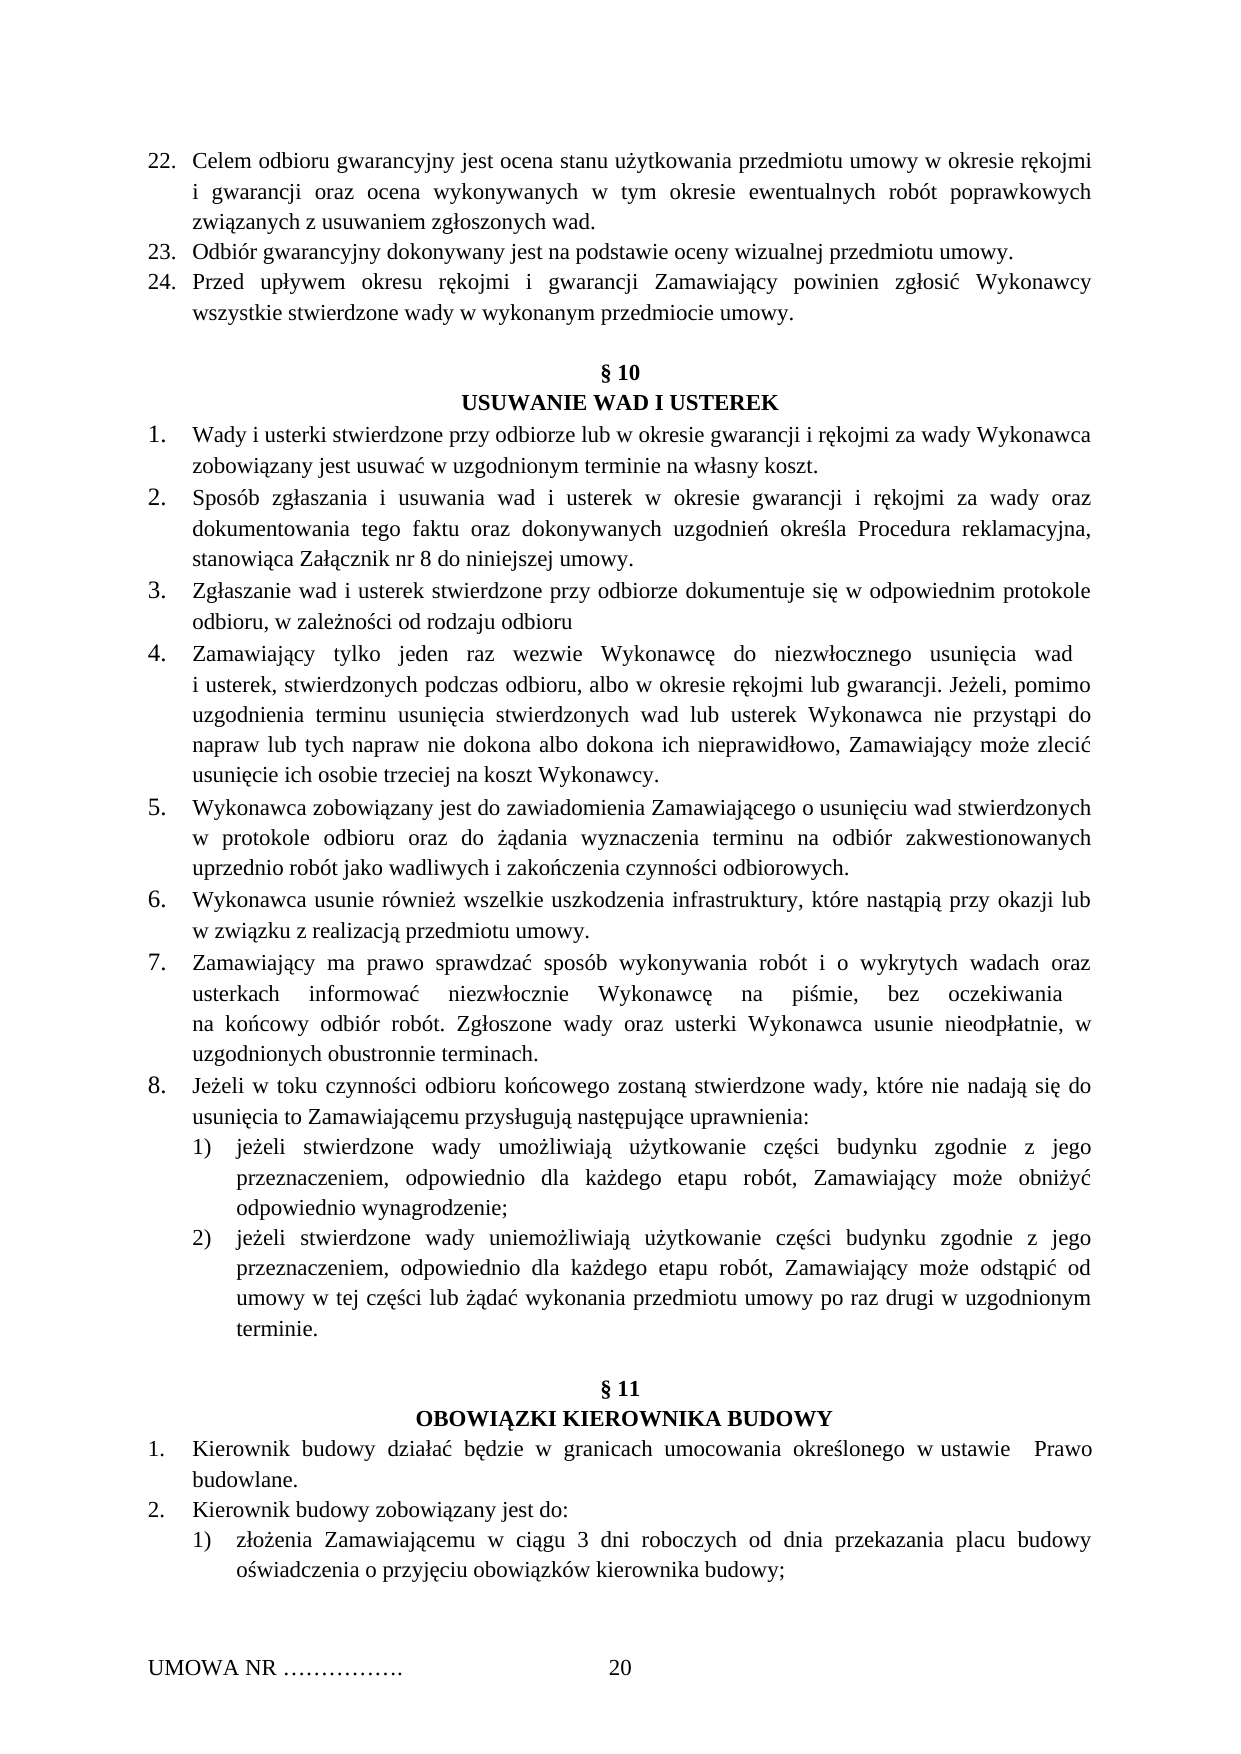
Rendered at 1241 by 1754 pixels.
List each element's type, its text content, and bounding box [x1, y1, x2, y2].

text § 10 [148, 359, 1093, 385]
list Wady i usterki stwierdzone przy odbiorze lub w okresie gwarancji i rękojmi za wady Wykonawca zobowiązany jest usuwać w uzgodnionym terminie na własny koszt. [148, 419, 1093, 478]
list Wykonawca zobowiązany jest do zawiadomienia Zamawiającego o usunięciu wad stwierdzonych w protokole odbioru oraz do żądania wyznaczenia terminu na odbiór zakwestionowanych uprzednio robót jako wadliwych i zakończenia czynności odbiorowych. [148, 792, 1093, 881]
list Odbiór gwarancyjny dokonywany jest na podstawie oceny wizualnej przedmiotu umowy. [148, 238, 1093, 264]
text § 11 [148, 1375, 1093, 1401]
list Zamawiający tylko jeden raz wezwie Wykonawcę do niezwłocznego usunięcia wad i usterek, stwierdzonych podczas odbioru, albo w okresie rękojmi lub gwarancji. Jeżeli, pomimo uzgodnienia terminu usunięcia stwierdzonych wad lub usterek Wykonawca nie przystąpi do napraw lub tych napraw nie dokona albo dokona ich nieprawidłowo, Zamawiający może zlecić usunięcie ich osobie trzeciej na koszt Wykonawcy. [148, 638, 1093, 788]
list OBOWIĄZKI KIEROWNIKA BUDOWY [156, 1405, 1093, 1432]
list Kierownik budowy zobowiązany jest do: [148, 1496, 1093, 1522]
list Celem odbioru gwarancyjny jest ocena stanu użytkowania przedmiotu umowy w okresie rękojmi i gwarancji oraz ocena wykonywanych w tym okresie ewentualnych robót poprawkowych związanych z usuwaniem zgłoszonych wad. [148, 148, 1093, 234]
list złożenia Zamawiającemu w ciągu 3 dni roboczych od dnia przekazania placu budowy oświadczenia o przyjęciu obowiązków kierownika budowy; [192, 1526, 1093, 1583]
list Zgłaszanie wad i usterek stwierdzone przy odbiorze dokumentuje się w odpowiednim protokole odbioru, w zależności od rodzaju odbioru [148, 575, 1093, 634]
list Kierownik budowy działać będzie w granicach umocowania określonego w ustawie Prawo budowlane. [148, 1436, 1093, 1492]
list Przed upływem okresu rękojmi i gwarancji Zamawiający powinien zgłosić Wykonawcy wszystkie stwierdzone wady w wykonanym przedmiocie umowy. [148, 268, 1093, 325]
list jeżeli stwierdzone wady uniemożliwiają użytkowanie części budynku zgodnie z jego przeznaczeniem, odpowiednio dla każdego etapu robót, Zamawiający może odstąpić od umowy w tej części lub żądać wykonania przedmiotu umowy po raz drugi w uzgodnionym terminie. [192, 1224, 1093, 1341]
list Zamawiający ma prawo sprawdzać sposób wykonywania robót i o wykrytych wadach oraz usterkach informować niezwłocznie Wykonawcę na piśmie, bez oczekiwania na końcowy odbiór robót. Zgłoszone wady oraz usterki Wykonawca usunie nieodpłatnie, w uzgodnionych obustronnie terminach. [148, 947, 1093, 1067]
list Sposób zgłaszania i usuwania wad i usterek w okresie gwarancji i rękojmi za wady oraz dokumentowania tego faktu oraz dokonywanych uzgodnień określa Procedura reklamacyjna, stanowiąca Załącznik nr 8 do niniejszej umowy. [148, 482, 1093, 571]
list Wykonawca usunie również wszelkie uszkodzenia infrastruktury, które nastąpią przy okazji lub w związku z realizacją przedmiotu umowy. [148, 884, 1093, 943]
text USUWANIE WAD I USTEREK [148, 389, 1093, 416]
list jeżeli stwierdzone wady umożliwiają użytkowanie części budynku zgodnie z jego przeznaczeniem, odpowiednio dla każdego etapu robót, Zamawiający może obniżyć odpowiednio wynagrodzenie; [192, 1133, 1093, 1220]
list Jeżeli w toku czynności odbioru końcowego zostaną stwierdzone wady, które nie nadają się do usunięcia to Zamawiającemu przysługują następujące uprawnienia: [148, 1071, 1093, 1129]
